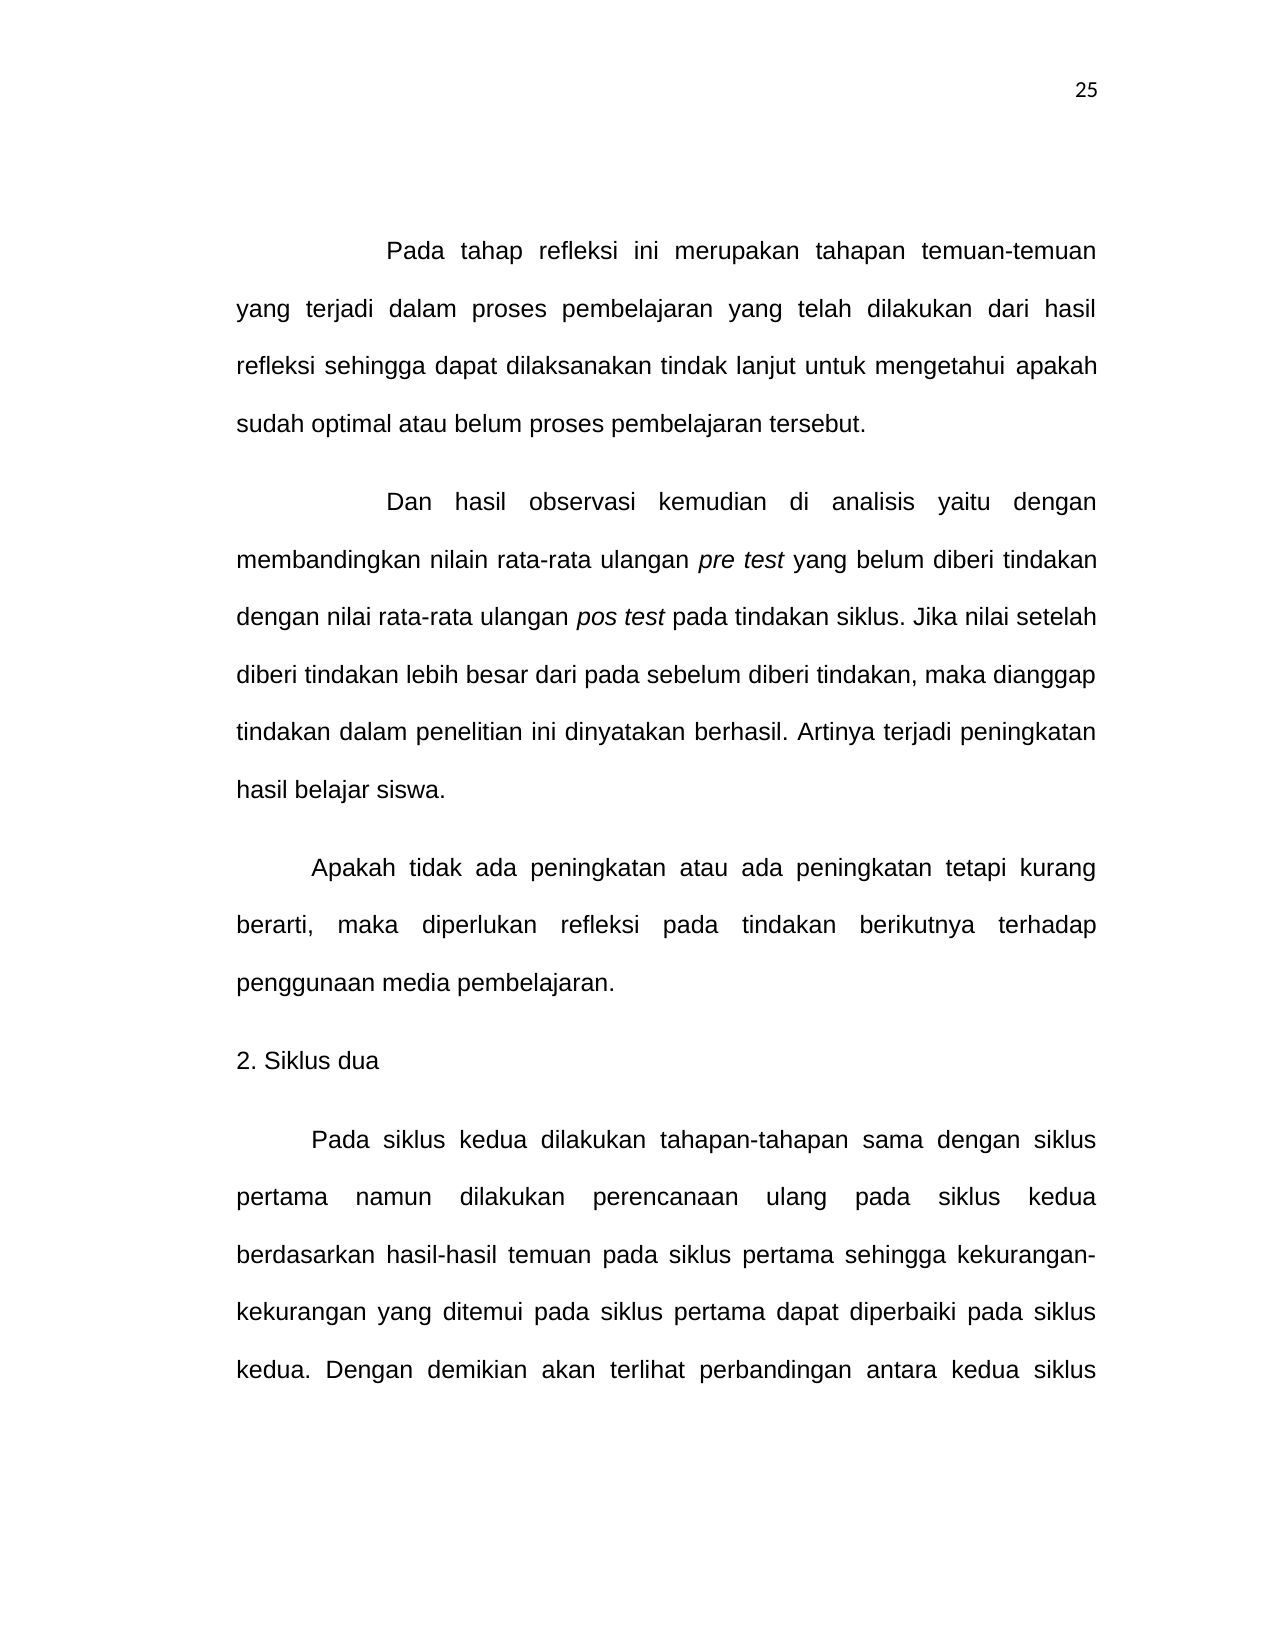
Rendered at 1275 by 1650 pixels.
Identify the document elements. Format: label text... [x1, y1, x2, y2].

text Dan hasil observasi kemudian di analisis yaitu dengan membandingkan nilain rata-rata ulangan pre test yang belum diberi tindakan dengan nilai rata-rata ulangan pos test pada tindakan siklus. Jika nilai setelah diberi tindakan lebih besar dari pada sebelum diberi tindakan, maka dianggap tindakan dalam penelitian ini dinyatakan berhasil. Artinya terjadi peningkatan hasil belajar siswa. [236, 487, 1098, 803]
text Apakah tidak ada peningkatan atau ada peningkatan tetapi kurang berarti, maka diperlukan refleksi pada tindakan berikutnya terhadap penggunaan media pembelajaran. [236, 853, 1098, 997]
text 2. Siklus dua [236, 1046, 1098, 1075]
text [236, 1124, 1098, 1383]
text Pada tahap refleksi ini merupakan tahapan temuan-temuan yang terjadi dalam proses pembelajaran yang telah dilakukan dari hasil refleksi sehingga dapat dilaksanakan tindak lanjut untuk mengetahui apakah sudah optimal atau belum proses pembelajaran tersebut. [236, 236, 1098, 437]
